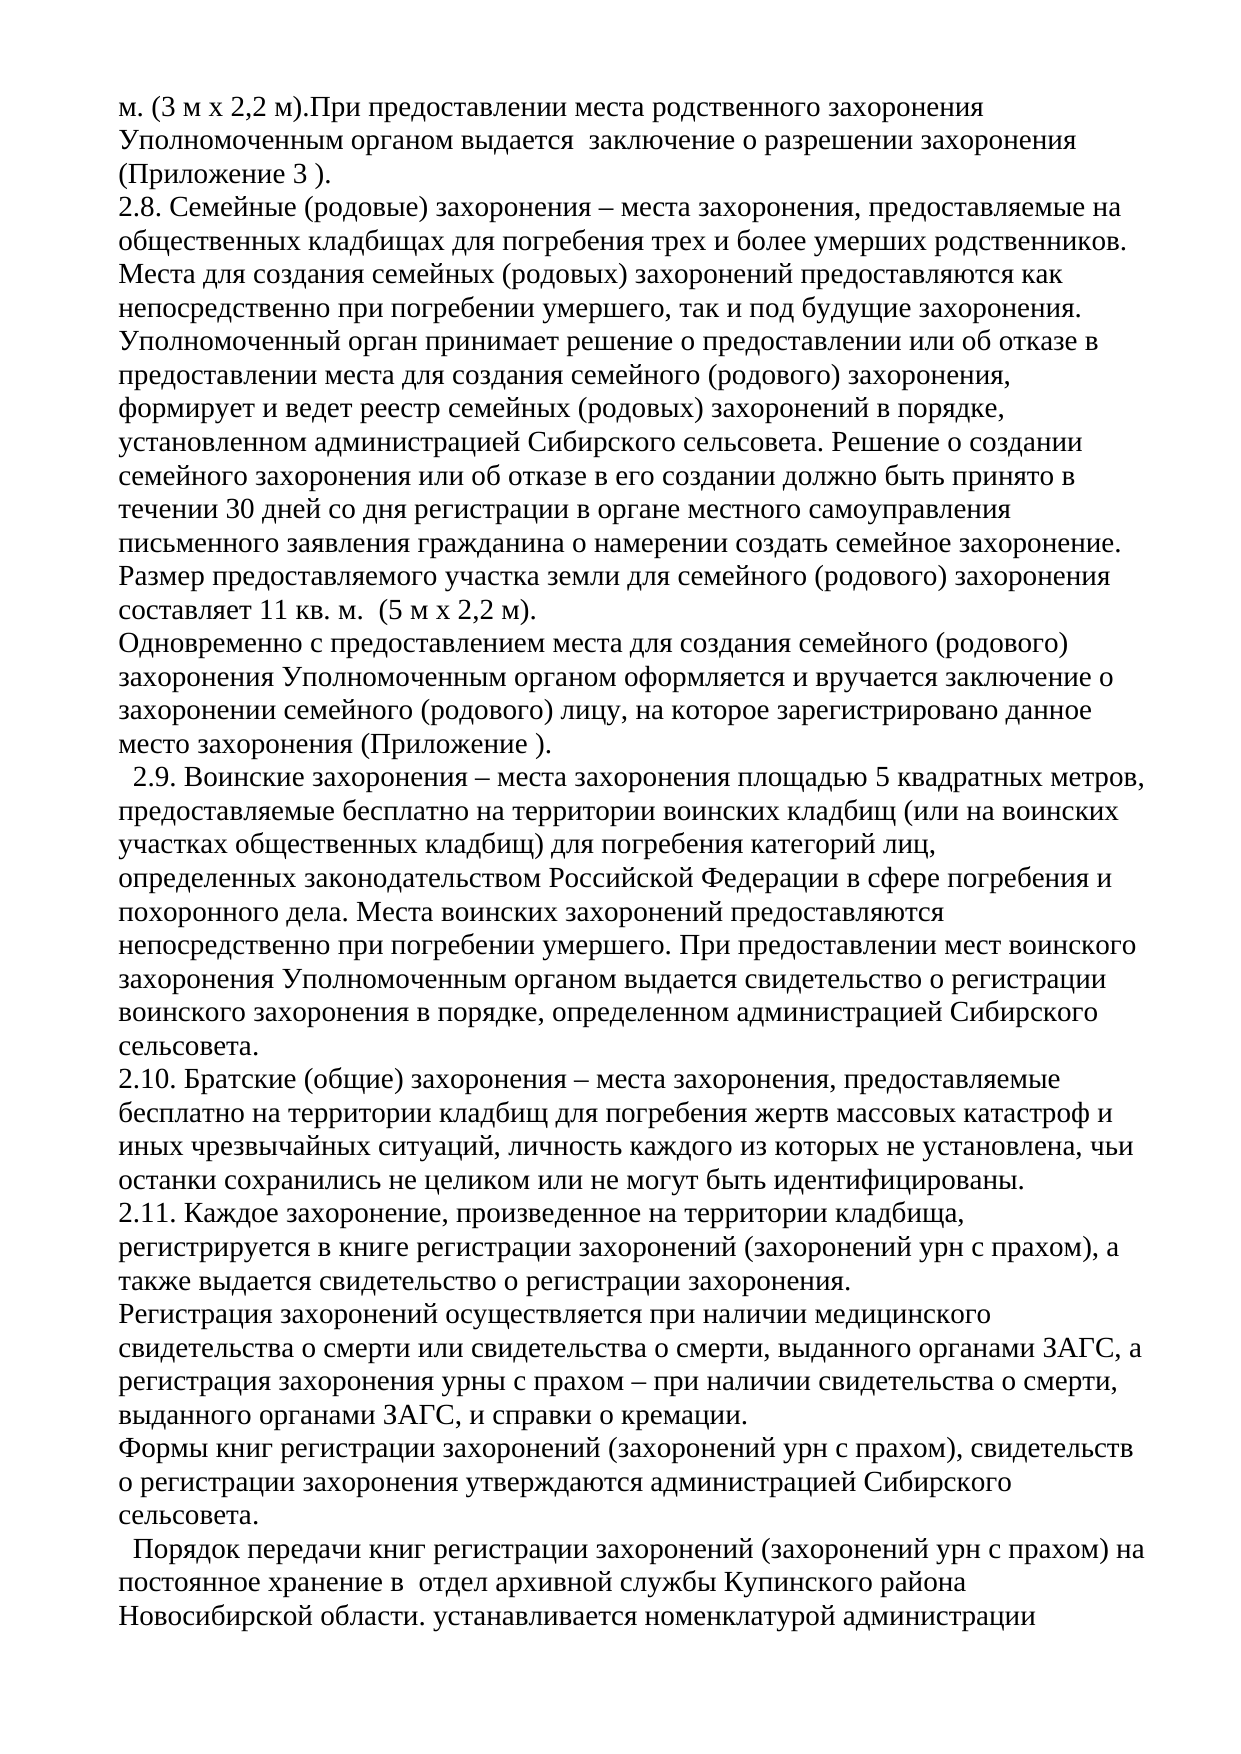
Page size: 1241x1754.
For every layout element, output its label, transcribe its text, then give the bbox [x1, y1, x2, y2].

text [118, 89, 1152, 759]
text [118, 1531, 1152, 1632]
text 2.9. Воинские захоронения – места захоронения площадью 5 квадратных метров, предоставляемые бесплатно на территории воинских кладбищ (или на воинских участках общественных кладбищ) для погребения категорий лиц, определенных законодательством Российской Федерации в сфере погребения и похоронного дела. Места воинских захоронений предоставляются непосредственно при погребении умершего. При предоставлении мест воинского захоронения Уполномоченным органом выдается свидетельство о регистрации воинского захоронения в порядке, определенном администрацией Сибирского сельсовета. 2.10. Братские (общие) захоронения – места захоронения, предоставляемые бесплатно на территории кладбищ для погребения жертв массовых катастроф и иных чрезвычайных ситуаций, личность каждого из которых не установлена, чьи останки сохранились не целиком или не могут быть идентифицированы. 2.11. Каждое захоронение, произведенное на территории кладбища, регистрируется в книге регистрации захоронений (захоронений урн с прахом), а также выдается свидетельство о регистрации захоронения. Регистрация захоронений осуществляется при наличии медицинского свидетельства о смерти или свидетельства о смерти, выданного органами ЗАГС, а регистрация захоронения урны с прахом – при наличии свидетельства о смерти, выданного органами ЗАГС, и справки о кремации. Формы книг регистрации захоронений (захоронений урн с прахом), свидетельств о регистрации захоронения утверждаются администрацией Сибирского сельсовета. [118, 759, 1152, 1531]
